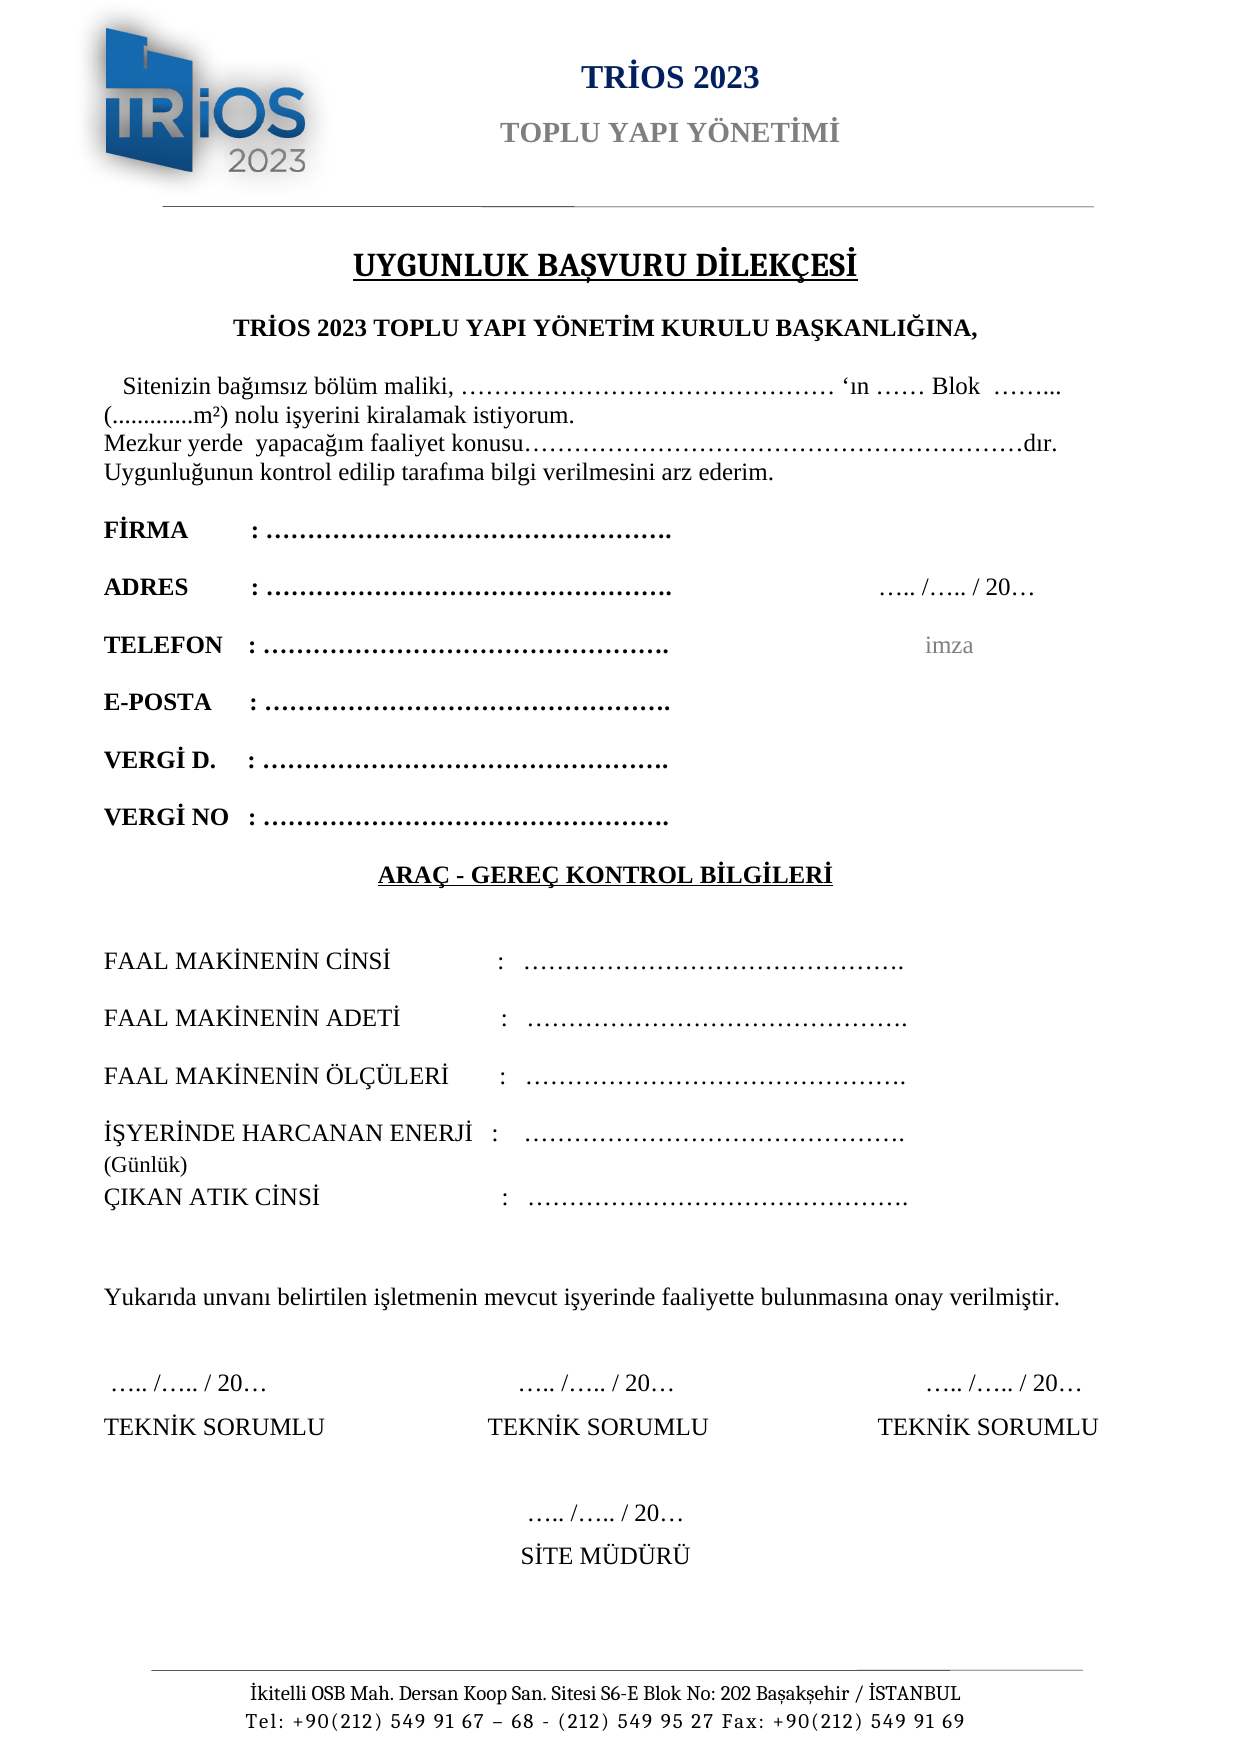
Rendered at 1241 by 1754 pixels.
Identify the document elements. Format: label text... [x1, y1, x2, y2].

text SİTE MÜDÜRÜ [103, 1541, 1107, 1570]
text ÇIKAN ATIK CİNSİ : ………………………………………. [103, 1182, 1107, 1210]
text Sitenizin bağımsız bölüm maliki, ……………………………………… ‘ın …… Blok ……... (.............m²) nolu işyerini kiralamak istiyorum. [103, 371, 1107, 428]
text (Günlük) [103, 1151, 1107, 1178]
text ADRES : …………………………………………. ….. /….. / 20… [103, 572, 1107, 601]
text ….. /….. / 20… ….. /….. / 20… ….. /….. / 20… [103, 1368, 1107, 1397]
text FİRMA : …………………………………………. [103, 515, 1107, 543]
picture [106, 28, 305, 172]
text VERGİ D. : …………………………………………. [103, 745, 1107, 773]
text E-POSTA : …………………………………………. [103, 687, 1107, 716]
subtitle UYGUNLUK BAŞVURU DİLEKÇESİ [103, 246, 1107, 285]
text VERGİ NO : …………………………………………. [103, 802, 1107, 831]
text ….. /….. / 20… [103, 1498, 1107, 1527]
text TELEFON : …………………………………………. imza [103, 630, 1107, 658]
text TRİOS 2023 TOPLU YAPI YÖNETİM KURULU BAŞKANLIĞINA, [103, 313, 1107, 342]
text TEKNİK SORUMLU TEKNİK SORUMLU TEKNİK SORUMLU [103, 1412, 1107, 1440]
text İŞYERİNDE HARCANAN ENERJİ : ………………………………………. [103, 1118, 1107, 1147]
text FAAL MAKİNENİN ADETİ : ………………………………………. [103, 1003, 1107, 1032]
text ARAÇ - GEREÇ KONTROL BİLGİLERİ [103, 860, 1107, 888]
text Yukarıda unvanı belirtilen işletmenin mevcut işyerinde faaliyette bulunmasına onay verilmiştir. [103, 1282, 1107, 1311]
text FAAL MAKİNENİN CİNSİ : ………………………………………. [103, 946, 1107, 975]
text FAAL MAKİNENİN ÖLÇÜLERİ : ………………………………………. [103, 1061, 1107, 1090]
text Mezkur yerde yapacağım faaliyet konusu……………………………………………………dır. Uygunluğunun kontrol edilip tarafıma bilgi verilmesini arz ederim. [103, 428, 1107, 486]
